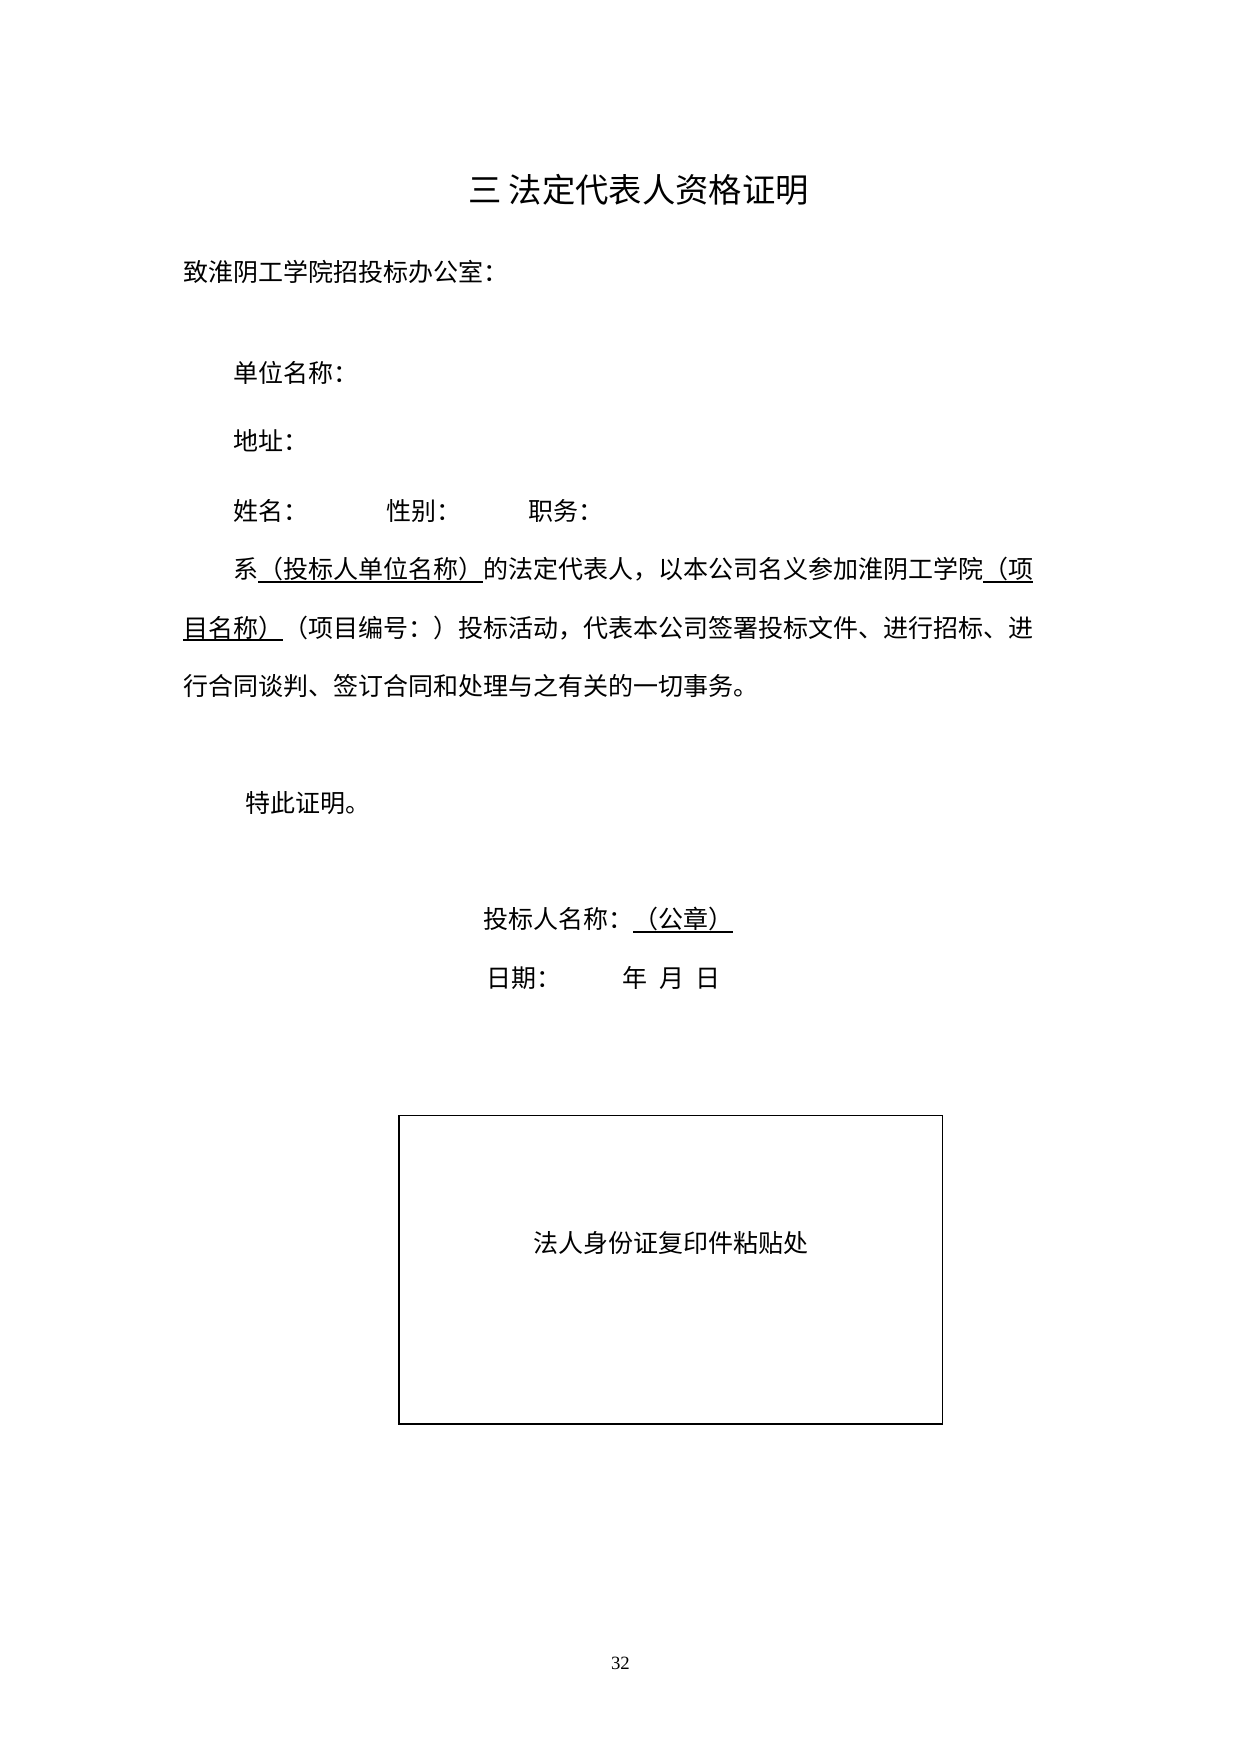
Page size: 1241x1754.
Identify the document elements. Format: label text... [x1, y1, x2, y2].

text 单位名称： [183, 338, 1057, 406]
text 日期： 年 月 日 [183, 941, 1057, 999]
text 特此证明。 [183, 766, 1057, 824]
text 三 法定代表人资格证明 [183, 164, 1093, 212]
text 姓名： 性别： 职务： [221, 474, 1057, 532]
text 地址： [183, 406, 1057, 474]
text 投标人名称：（公章） [183, 882, 1057, 941]
text 致淮阴工学院招投标办公室： [183, 236, 1057, 304]
text 系（投标人单位名称）的法定代表人，以本公司名义参加淮阴工学院（项目名称）（项目编号：）投标活动，代表本公司签署投标文件、进行招标、进行合同谈判、签订合同和处理与之有关的一切事务。 [183, 532, 1057, 707]
